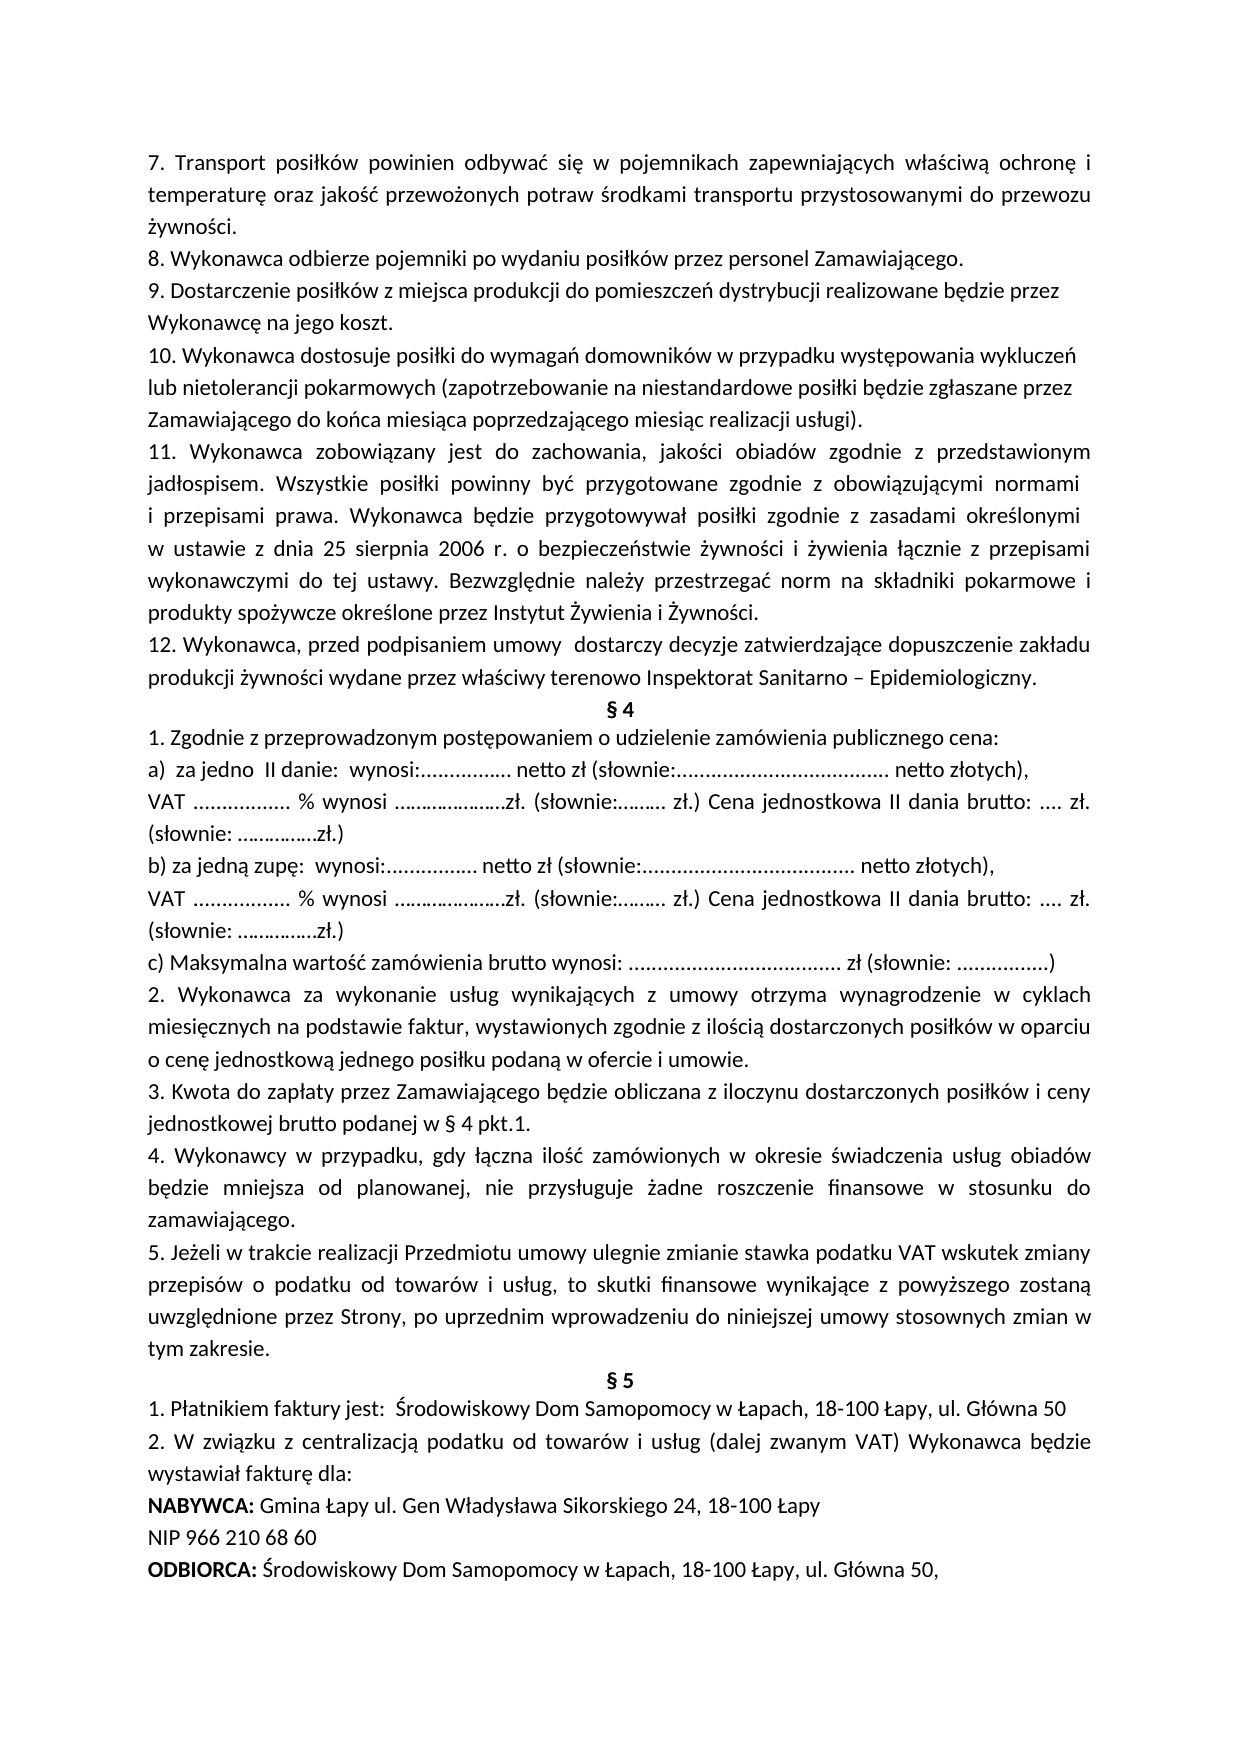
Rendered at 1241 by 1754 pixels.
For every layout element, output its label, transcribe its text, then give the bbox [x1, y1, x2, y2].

text 5. Jeżeli w trakcie realizacji Przedmiotu umowy ulegnie zmianie stawka podatku VAT wskutek zmiany przepisów o podatku od towarów i usług, to skutki finansowe wynikające z powyższego zostaną uwzględnione przez Strony, po uprzednim wprowadzeniu do niniejszej umowy stosownych zmian w tym zakresie. [148, 1238, 1093, 1362]
text 12. Wykonawca, przed podpisaniem umowy dostarczy decyzje zatwierdzające dopuszczenie zakładu produkcji żywności wydane przez właściwy terenowo Inspektorat Sanitarno – Epidemiologiczny. [148, 630, 1093, 691]
text 1. Płatnikiem faktury jest: Środowiskowy Dom Samopomocy w Łapach, 18-100 Łapy, ul. Główna 50 [148, 1394, 1093, 1423]
text 8. Wykonawca odbierze pojemniki po wydaniu posiłków przez personel Zamawiającego. [148, 244, 1093, 272]
text 7. Transport posiłków powinien odbywać się w pojemnikach zapewniających właściwą ochronę i temperaturę oraz jakość przewożonych potraw środkami transportu przystosowanymi do przewozu żywności. [148, 148, 1093, 240]
text 9. Dostarczenie posiłków z miejsca produkcji do pomieszczeń dystrybucji realizowane będzie przez Wykonawcę na jego koszt. [148, 276, 1093, 337]
text 3. Kwota do zapłaty przez Zamawiającego będzie obliczana z iloczynu dostarczonych posiłków i ceny jednostkowej brutto podanej w § 4 pkt.1. [148, 1077, 1093, 1137]
text 4. Wykonawcy w przypadku, gdy łączna ilość zamówionych w okresie świadczenia usług obiadów będzie mniejsza od planowanej, nie przysługuje żadne roszczenie finansowe w stosunku do zamawiającego. [148, 1141, 1093, 1234]
text 1. Zgodnie z przeprowadzonym postępowaniem o udzielenie zamówienia publicznego cena: [148, 723, 1093, 751]
text 11. Wykonawca zobowiązany jest do zachowania, jakości obiadów zgodnie z przedstawionym jadłospisem. Wszystkie posiłki powinny być przygotowane zgodnie z obowiązującymi normami i przepisami prawa. Wykonawca będzie przygotowywał posiłki zgodnie z zasadami określonymi w ustawie z dnia 25 sierpnia 2006 r. o bezpieczeństwie żywności i żywienia łącznie z przepisami wykonawczymi do tej ustawy. Bezwzględnie należy przestrzegać norm na składniki pokarmowe i produkty spożywcze określone przez Instytut Żywienia i Żywności. [148, 437, 1093, 626]
text 2. Wykonawca za wykonanie usług wynikających z umowy otrzyma wynagrodzenie w cyklach miesięcznych na podstawie faktur, wystawionych zgodnie z ilością dostarczonych posiłków w oparciu o cenę jednostkową jednego posiłku podaną w ofercie i umowie. [148, 980, 1093, 1073]
text § 5 [148, 1367, 1093, 1394]
text § 4 [148, 695, 1093, 723]
text NIP 966 210 68 60 [148, 1523, 1093, 1551]
text NABYWCA: Gmina Łapy ul. Gen Władysława Sikorskiego 24, 18-100 Łapy [148, 1491, 1093, 1519]
text b) za jedną zupę: wynosi:.............… netto zł (słownie:..................................... netto złotych), [148, 852, 1093, 879]
text VAT ................. % wynosi …………………zł. (słownie:……… zł.) Cena jednostkowa II dania brutto: .... zł. (słownie: ……………zł.) [148, 787, 1093, 847]
text 10. Wykonawca dostosuje posiłki do wymagań domowników w przypadku występowania wykluczeń lub nietolerancji pokarmowych (zapotrzebowanie na niestandardowe posiłki będzie zgłaszane przez Zamawiającego do końca miesiąca poprzedzającego miesiąc realizacji usługi). [148, 341, 1093, 433]
text VAT ................. % wynosi …………………zł. (słownie:……… zł.) Cena jednostkowa II dania brutto: .... zł. (słownie: ……………zł.) [148, 884, 1093, 944]
text c) Maksymalna wartość zamówienia brutto wynosi: ..................................... zł (słownie: ................) [148, 948, 1093, 976]
text 2. W związku z centralizacją podatku od towarów i usług (dalej zwanym VAT) Wykonawca będzie wystawiał fakturę dla: [148, 1427, 1093, 1487]
text ODBIORCA: Środowiskowy Dom Samopomocy w Łapach, 18-100 Łapy, ul. Główna 50, [148, 1556, 1093, 1583]
text a) za jedno II danie: wynosi:.............… netto zł (słownie:..................................... netto złotych), [148, 755, 1093, 783]
